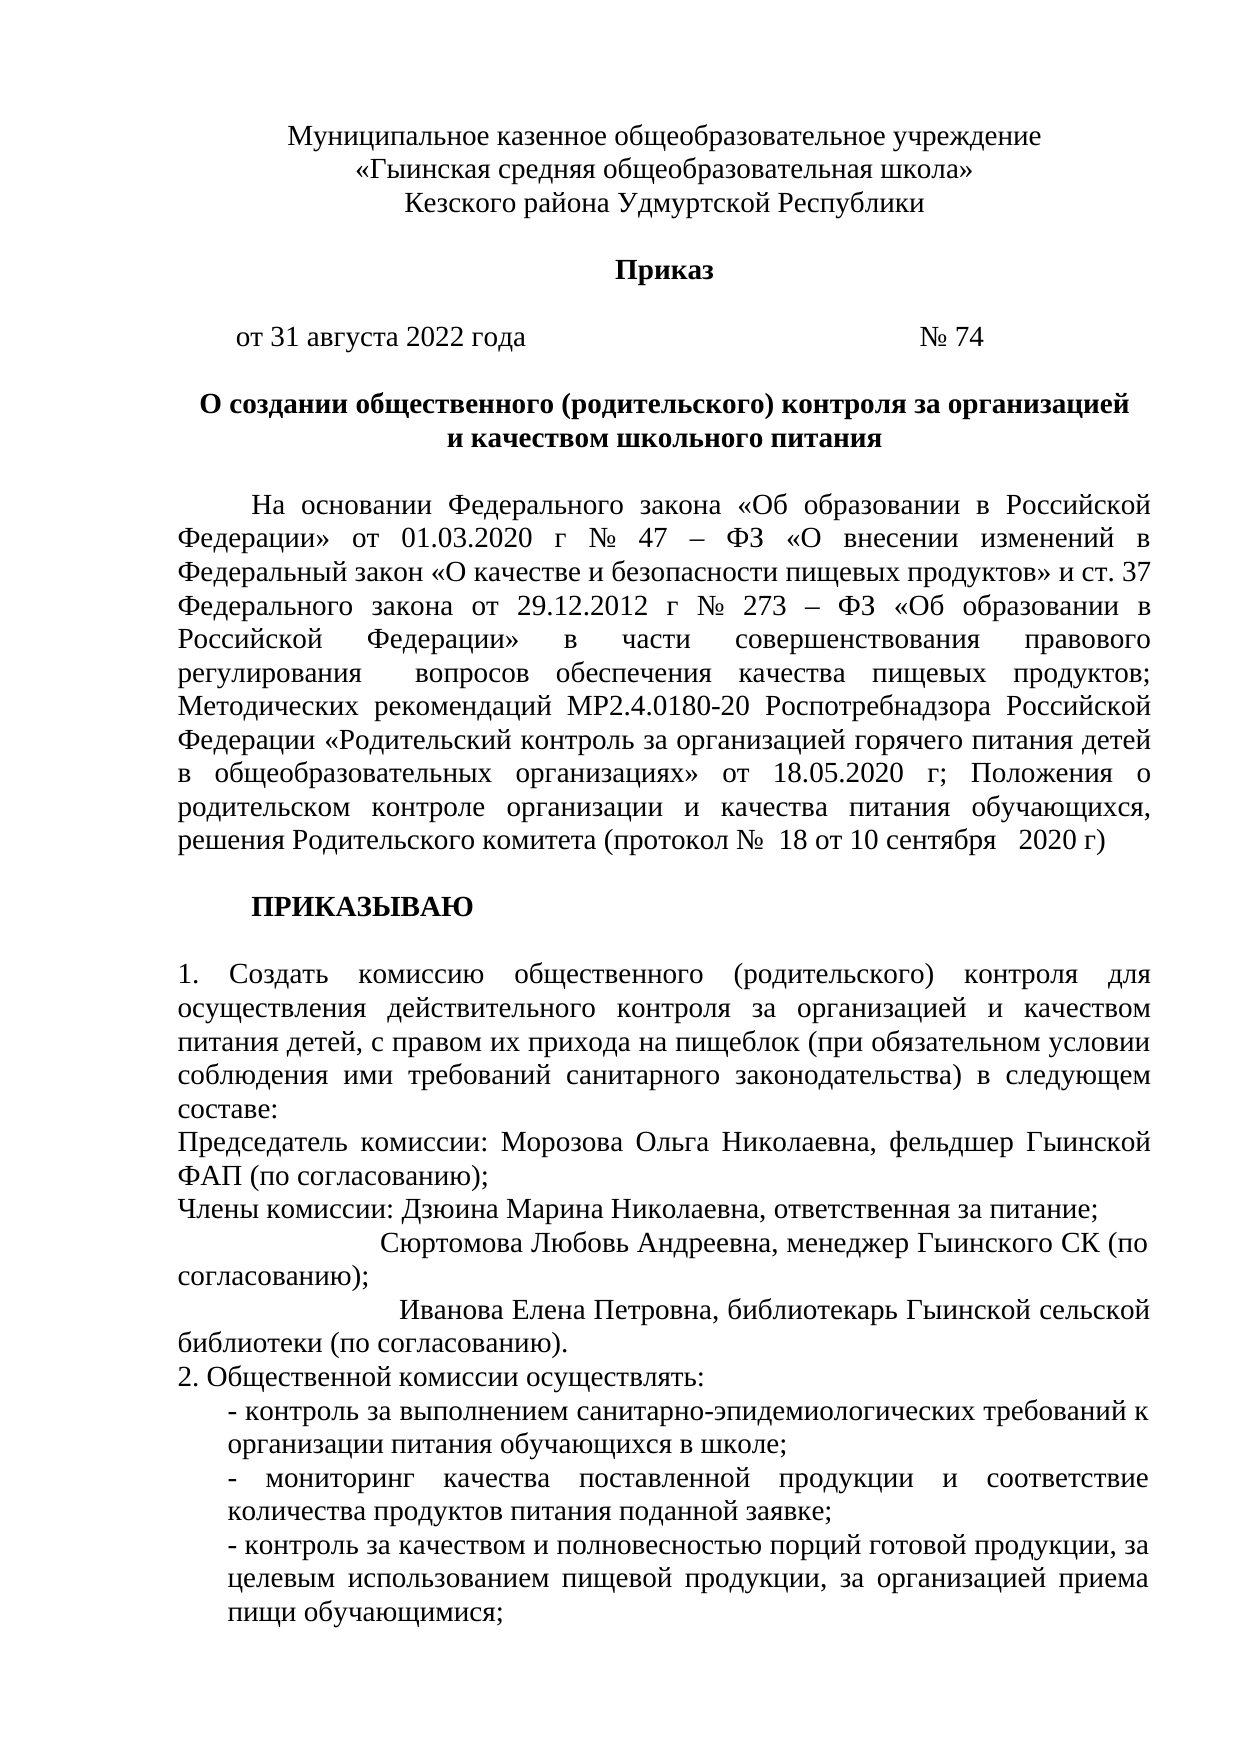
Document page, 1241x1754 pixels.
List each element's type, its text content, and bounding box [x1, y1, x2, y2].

subtitle Приказ [177, 252, 1152, 286]
text Члены комиссии: Дзюина Марина Николаевна, ответственная за питание; [177, 1191, 1152, 1225]
text - контроль за выполнением санитарно-эпидемиологических требований к организации питания обучающихся в школе; [227, 1393, 1149, 1460]
text от 31 августа 2022 года № 74 [177, 319, 1152, 353]
text 1. Создать комиссию общественного (родительского) контроля для осуществления действительного контроля за организацией и качеством питания детей, с правом их прихода на пищеблок (при обязательном условии соблюдения ими требований санитарного законодательства) в следующем составе: [177, 957, 1152, 1124]
text Иванова Елена Петровна, библиотекарь Гыинской сельской библиотеки (по согласованию). [177, 1292, 1152, 1359]
text Муниципальное казенное общеобразовательное учреждение [177, 118, 1152, 152]
text Кезского района Удмуртской Республики [177, 185, 1152, 219]
text 2. Общественной комиссии осуществлять: [177, 1359, 1152, 1393]
text и качеством школьного питания [177, 420, 1152, 453]
text О создании общественного (родительского) контроля за организацией [177, 386, 1152, 420]
text Председатель комиссии: Морозова Ольга Николаевна, фельдшер Гыинской ФАП (по согласованию); [177, 1124, 1152, 1191]
text На основании Федерального закона «Об образовании в Российской Федерации» от 01.03.2020 г № 47 – ФЗ «О внесении изменений в Федеральный закон «О качестве и безопасности пищевых продуктов» и ст. 37 Федерального закона от 29.12.2012 г № 273 – ФЗ «Об образовании в Российской Федерации» в части совершенствования правового регулирования вопросов обеспечения качества пищевых продуктов; Методических рекомендаций МР2.4.0180-20 Роспотребнадзора Российской Федерации «Родительский контроль за организацией горячего питания детей в общеобразовательных организациях» от 18.05.2020 г; Положения о родительском контроле организации и качества питания обучающихся, решения Родительского комитета (протокол № 18 от 10 сентября 2020 г) [177, 487, 1152, 856]
text - контроль за качеством и полновесностью порций готовой продукции, за целевым использованием пищевой продукции, за организацией приема пищи обучающимися; [227, 1527, 1149, 1627]
text - мониторинг качества поставленной продукции и соответствие количества продуктов питания поданной заявке; [227, 1460, 1149, 1527]
text Сюртомова Любовь Андреевна, менеджер Гыинского СК (по согласованию); [177, 1225, 1152, 1292]
text ПРИКАЗЫВАЮ [177, 889, 1152, 923]
text «Гыинская средняя общеобразовательная школа» [177, 152, 1152, 185]
